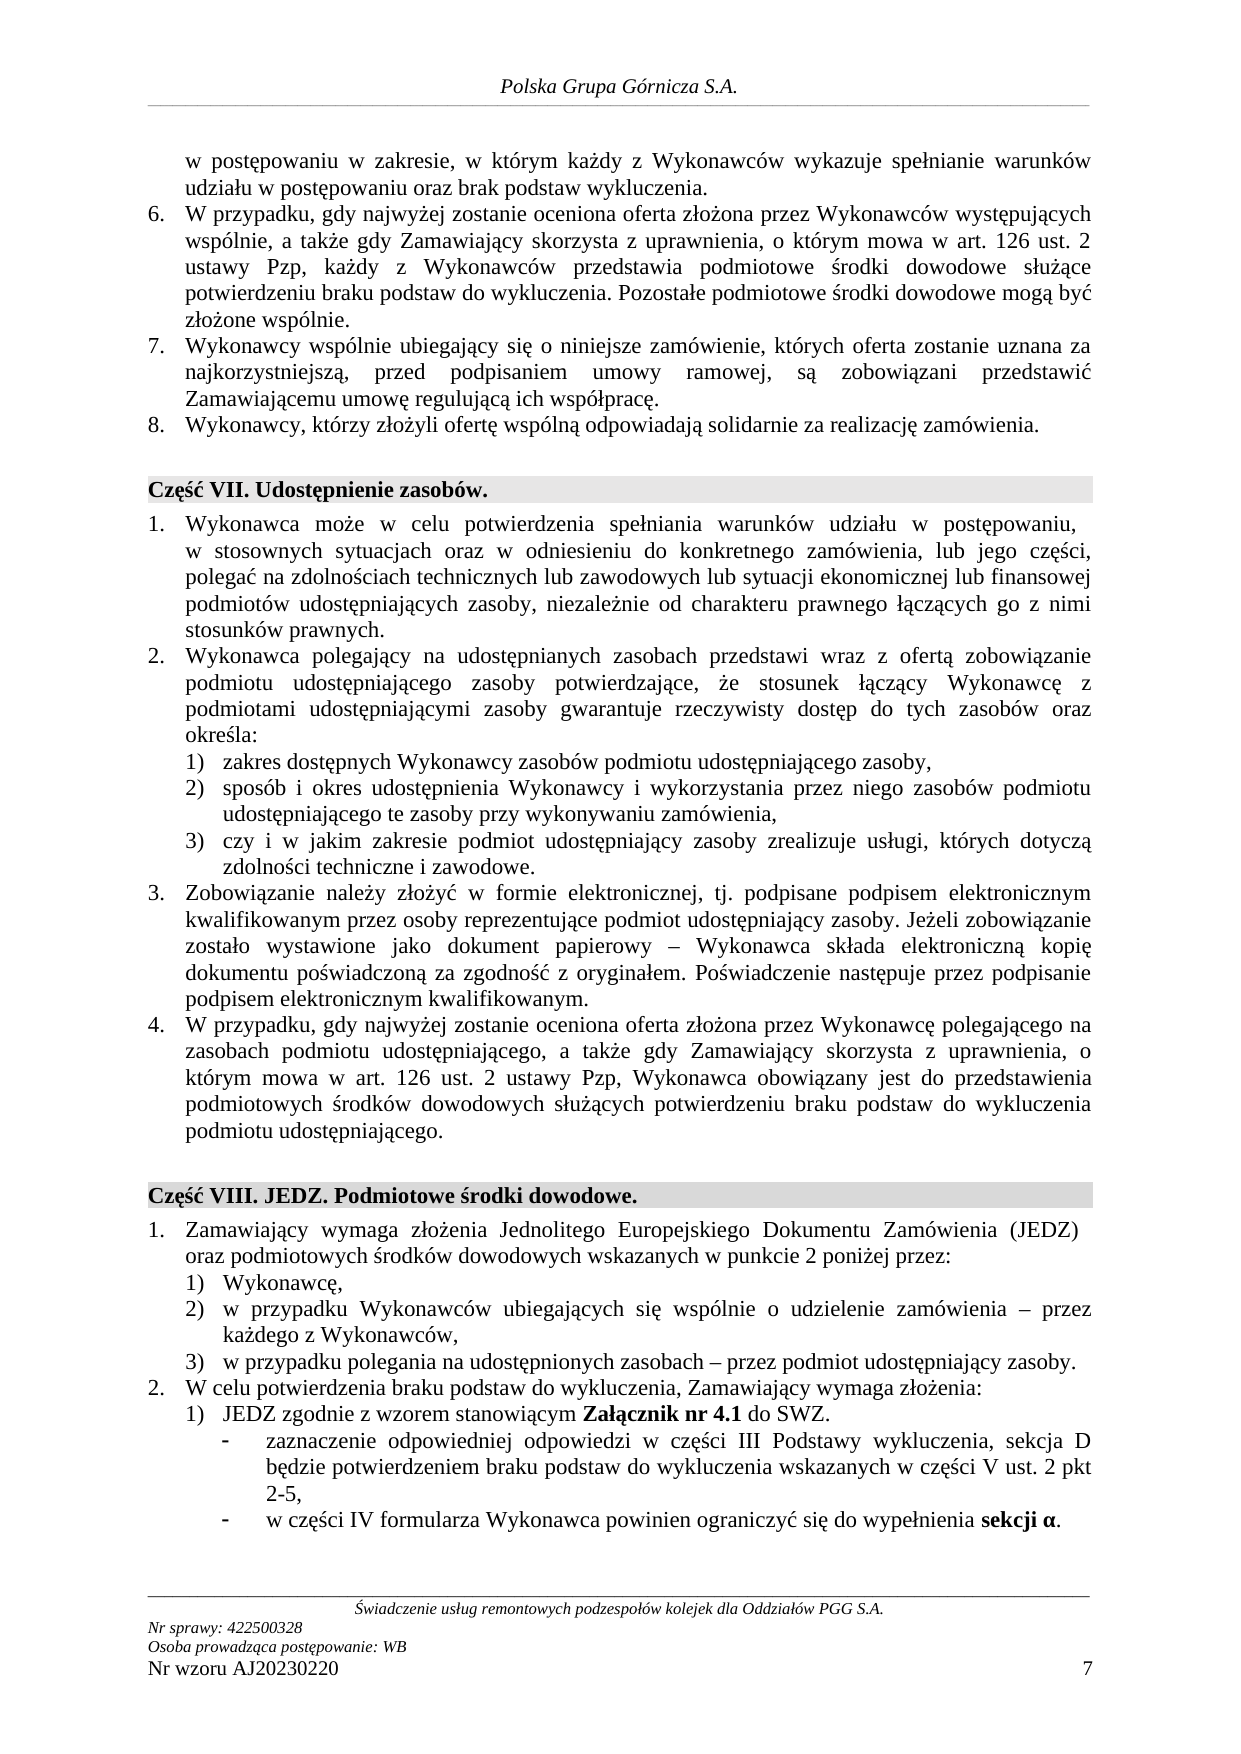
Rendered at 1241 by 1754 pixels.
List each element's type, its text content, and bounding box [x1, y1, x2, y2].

subtitle Część VIII. JEDZ. Podmiotowe środki dowodowe. [148, 1182, 1093, 1208]
list w części IV formularza Wykonawca powinien ograniczyć się do wypełnienia sekcji α. [221, 1506, 1093, 1532]
list W celu potwierdzenia braku podstaw do wykluczenia, Zamawiający wymaga złożenia: [148, 1374, 1093, 1401]
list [148, 148, 1093, 200]
list Wykonawcę, [185, 1269, 1093, 1295]
list sposób i okres udostępnienia Wykonawcy i wykorzystania przez niego zasobów podmiotu udostępniającego te zasoby przy wykonywaniu zamówienia, [185, 774, 1093, 827]
list W przypadku, gdy najwyżej zostanie oceniona oferta złożona przez Wykonawcę polegającego na zasobach podmiotu udostępniającego, a także gdy Zamawiający skorzysta z uprawnienia, o którym mowa w art. 126 ust. 2 ustawy Pzp, Wykonawca obowiązany jest do przedstawienia podmiotowych środków dowodowych służących potwierdzeniu braku podstaw do wykluczenia podmiotu udostępniającego. [148, 1011, 1093, 1143]
list Wykonawca może w celu potwierdzenia spełniania warunków udziału w postępowaniu, w stosownych sytuacjach oraz w odniesieniu do konkretnego zamówienia, lub jego części, polegać na zdolnościach technicznych lub zawodowych lub sytuacji ekonomicznej lub finansowej podmiotów udostępniających zasoby, niezależnie od charakteru prawnego łączących go z nimi stosunków prawnych. [148, 511, 1093, 642]
list zaznaczenie odpowiedniej odpowiedzi w części III Podstawy wykluczenia, sekcja D będzie potwierdzeniem braku podstaw do wykluczenia wskazanych w części V ust. 2 pkt 2-5, [221, 1427, 1093, 1506]
list Wykonawcy wspólnie ubiegający się o niniejsze zamówienie, których oferta zostanie uznana za najkorzystniejszą, przed podpisaniem umowy ramowej, są zobowiązani przedstawić Zamawiającemu umowę regulującą ich współpracę. [148, 332, 1093, 411]
list w przypadku polegania na udostępnionych zasobach – przez podmiot udostępniający zasoby. [185, 1348, 1093, 1374]
list Wykonawcy, którzy złożyli ofertę wspólną odpowiadają solidarnie za realizację zamówienia. [148, 411, 1093, 437]
list zakres dostępnych Wykonawcy zasobów podmiotu udostępniającego zasoby, [185, 748, 1093, 774]
list Zobowiązanie należy złożyć w formie elektronicznej, tj. podpisane podpisem elektronicznym kwalifikowanym przez osoby reprezentujące podmiot udostępniający zasoby. Jeżeli zobowiązanie zostało wystawione jako dokument papierowy – Wykonawca składa elektroniczną kopię dokumentu poświadczoną za zgodność z oryginałem. Poświadczenie następuje przez podpisanie podpisem elektronicznym kwalifikowanym. [148, 879, 1093, 1011]
list W przypadku, gdy najwyżej zostanie oceniona oferta złożona przez Wykonawców występujących wspólnie, a także gdy Zamawiający skorzysta z uprawnienia, o którym mowa w art. 126 ust. 2 ustawy Pzp, każdy z Wykonawców przedstawia podmiotowe środki dowodowe służące potwierdzeniu braku podstaw do wykluczenia. Pozostałe podmiotowe środki dowodowe mogą być złożone wspólnie. [148, 200, 1093, 332]
subtitle Część VII. Udostępnienie zasobów. [148, 476, 1093, 503]
list czy i w jakim zakresie podmiot udostępniający zasoby zrealizuje usługi, których dotyczą zdolności techniczne i zawodowe. [185, 827, 1093, 879]
list Wykonawca polegający na udostępnianych zasobach przedstawi wraz z ofertą zobowiązanie podmiotu udostępniającego zasoby potwierdzające, że stosunek łączący Wykonawcę z podmiotami udostępniającymi zasoby gwarantuje rzeczywisty dostęp do tych zasobów oraz określa: [148, 642, 1093, 748]
list JEDZ zgodnie z wzorem stanowiącym Załącznik nr 4.1 do SWZ. [185, 1401, 1093, 1427]
list w przypadku Wykonawców ubiegających się wspólnie o udzielenie zamówienia – przez każdego z Wykonawców, [185, 1295, 1093, 1348]
list Zamawiający wymaga złożenia Jednolitego Europejskiego Dokumentu Zamówienia (JEDZ) oraz podmiotowych środków dowodowych wskazanych w punkcie 2 poniżej przez: [148, 1216, 1093, 1269]
